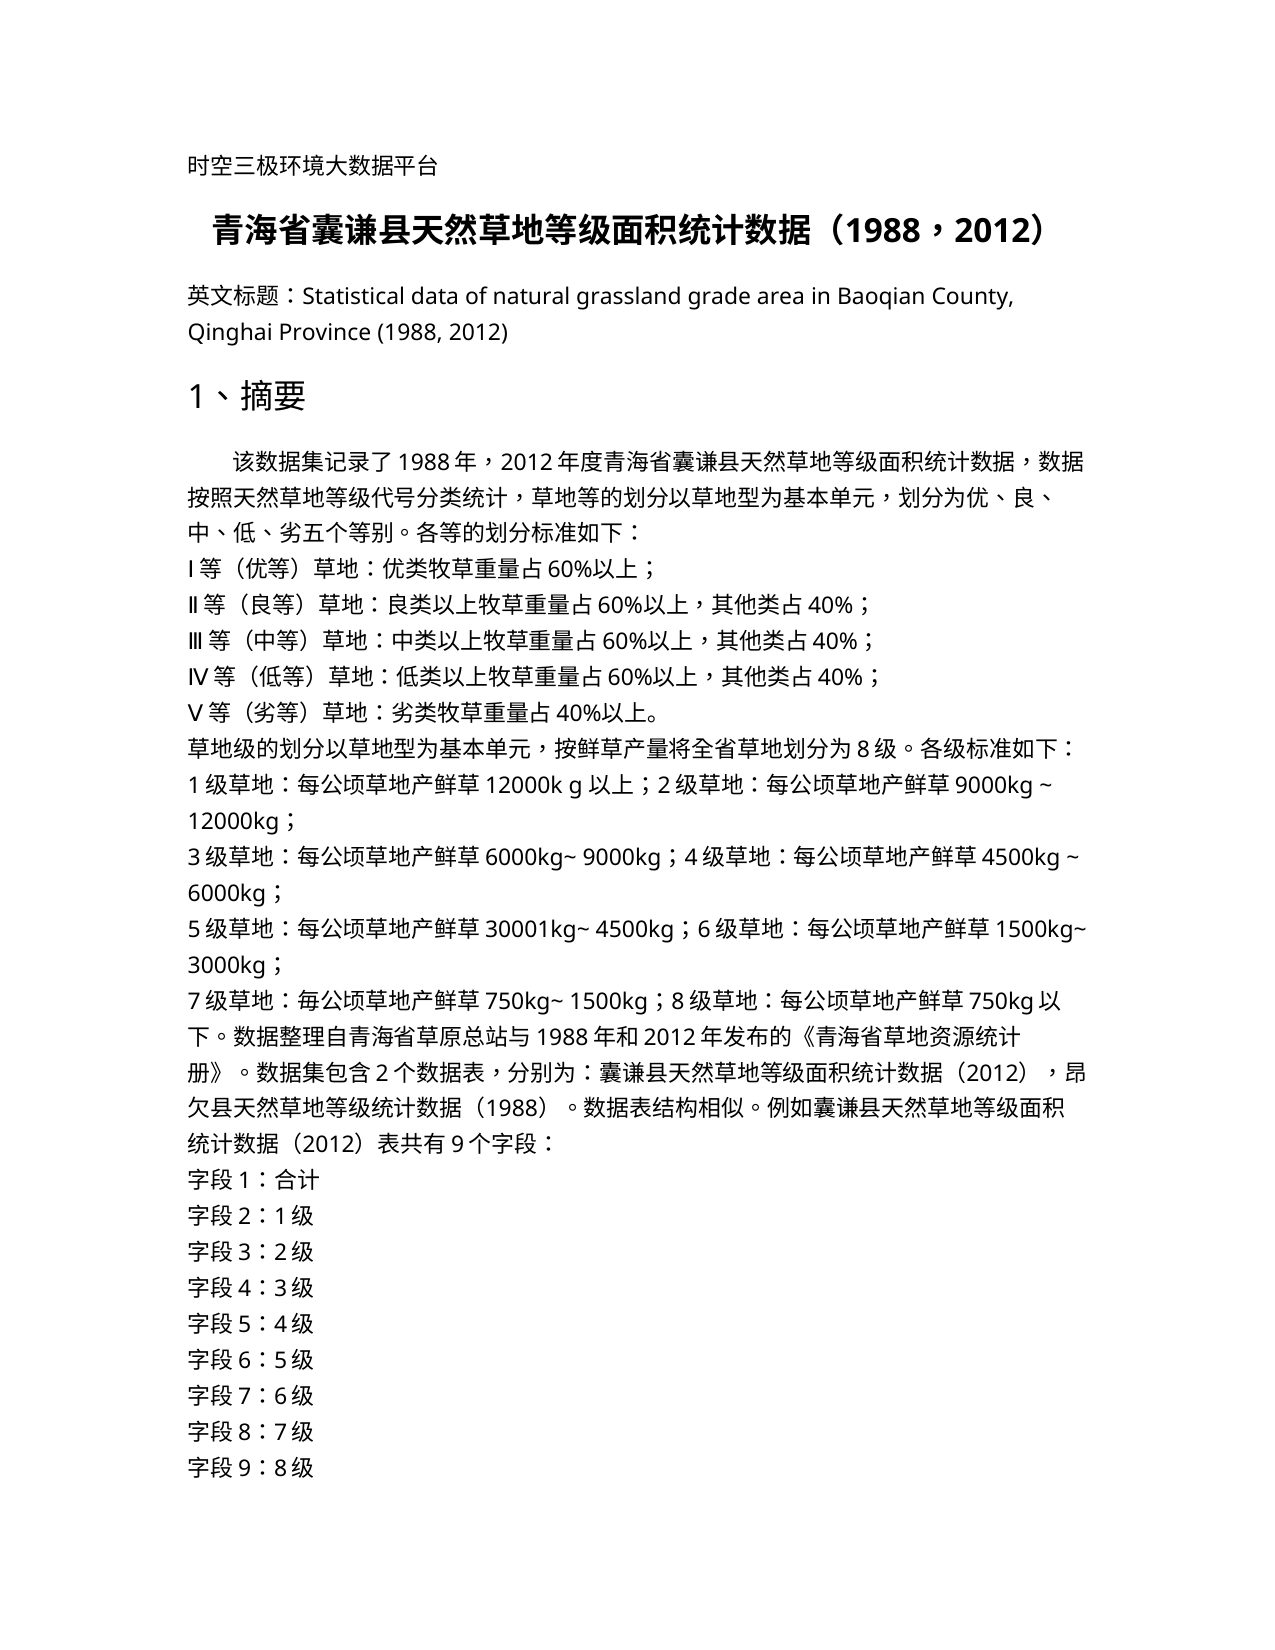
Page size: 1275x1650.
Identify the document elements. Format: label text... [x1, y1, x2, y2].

text 英文标题：Statistical data of natural grassland grade area in Baoqian County, Qinghai Province (1988, 2012) [187, 280, 1087, 347]
text 青海省囊谦县天然草地等级面积统计数据（1988，2012） [187, 207, 1087, 252]
text 1、摘要 [187, 372, 1087, 418]
text 时空三极环境大数据平台 [187, 150, 1087, 181]
text 该数据集记录了1988年，2012年度青海省囊谦县天然草地等级面积统计数据，数据按照天然草地等级代号分类统计，草地等的划分以草地型为基本单元，划分为优、良、中、低、劣五个等别。各等的划分标准如下： Ⅰ等（优等）草地：优类牧草重量占60%以上； Ⅱ等（良等）草地：良类以上牧草重量占60%以上，其他类占40%； Ⅲ等（中等）草地：中类以上牧草重量占60%以上，其他类占40%； Ⅳ等（低等）草地：低类以上牧草重量占60%以上，其他类占40%； Ⅴ等（劣等）草地：劣类牧草重量占40%以上｡ 草地级的划分以草地型为基本单元，按鲜草产量将全省草地划分为8级。各级标准如下： 1级草地：每公顷草地产鲜草12000k g 以上；2级草地：每公顷草地产鲜草9000kg ~ 12000kg； 3级草地：每公顷草地产鲜草6000kg~ 9000kg；4级草地：每公顷草地产鲜草4500kg ~ 6000kg； 5级草地：每公顷草地产鲜草30001kg~ 4500kg；6级草地：每公顷草地产鲜草1500kg~ 3000kg； 7级草地：毎公顷草地产鲜草750kg~ 1500kg；8级草地：每公顷草地产鲜草750kg以下。数据整理自青海省草原总站与1988年和2012年发布的《青海省草地资源统计册》。数据集包含2个数据表，分别为：囊谦县天然草地等级面积统计数据（2012），昂欠县天然草地等级统计数据（1988）。数据表结构相似。例如囊谦县天然草地等级面积统计数据（2012）表共有9个字段： 字段1：合计 字段2：1级 字段3：2级 字段4：3级 字段5：4级 字段6：5级 字段7：6级 字段8：7级 字段9：8级 [187, 446, 1087, 1483]
